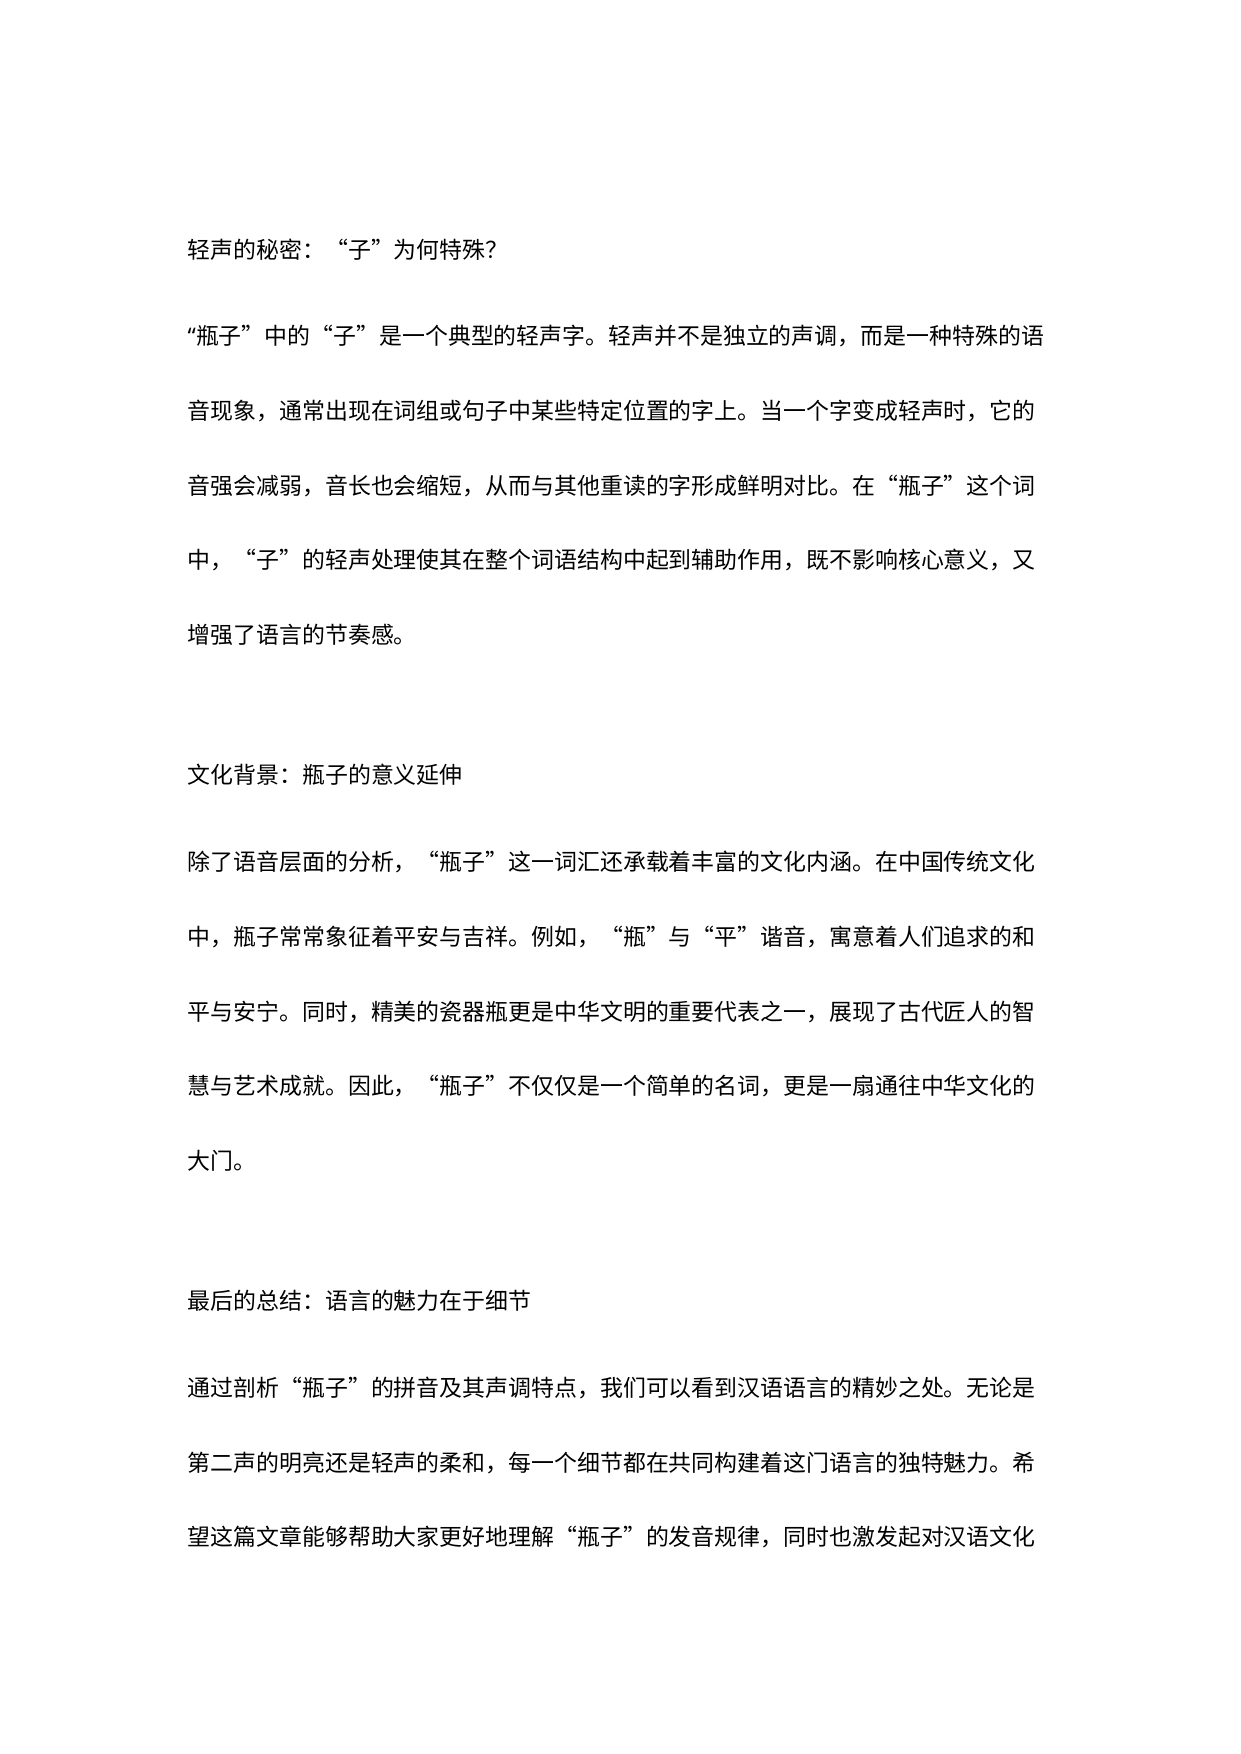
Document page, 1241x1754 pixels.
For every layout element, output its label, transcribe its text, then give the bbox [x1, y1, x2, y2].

text 最后的总结：语言的魅力在于细节 [187, 1267, 1053, 1332]
text 除了语音层面的分析，“瓶子”这一词汇还承载着丰富的文化内涵。在中国传统文化中，瓶子常常象征着平安与吉祥。例如，“瓶”与“平”谐音，寓意着人们追求的和平与安宁。同时，精美的瓷器瓶更是中华文明的重要代表之一，展现了古代匠人的智慧与艺术成就。因此，“瓶子”不仅仅是一个简单的名词，更是一扇通往中华文化的大门。 [187, 828, 1053, 1192]
text “瓶子”中的“子”是一个典型的轻声字。轻声并不是独立的声调，而是一种特殊的语音现象，通常出现在词组或句子中某些特定位置的字上。当一个字变成轻声时，它的音强会减弱，音长也会缩短，从而与其他重读的字形成鲜明对比。在“瓶子”这个词中，“子”的轻声处理使其在整个词语结构中起到辅助作用，既不影响核心意义，又增强了语言的节奏感。 [187, 302, 1053, 666]
text 轻声的秘密：“子”为何特殊？ [187, 216, 1053, 281]
text 文化背景：瓶子的意义延伸 [187, 742, 1053, 807]
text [187, 1354, 1053, 1568]
